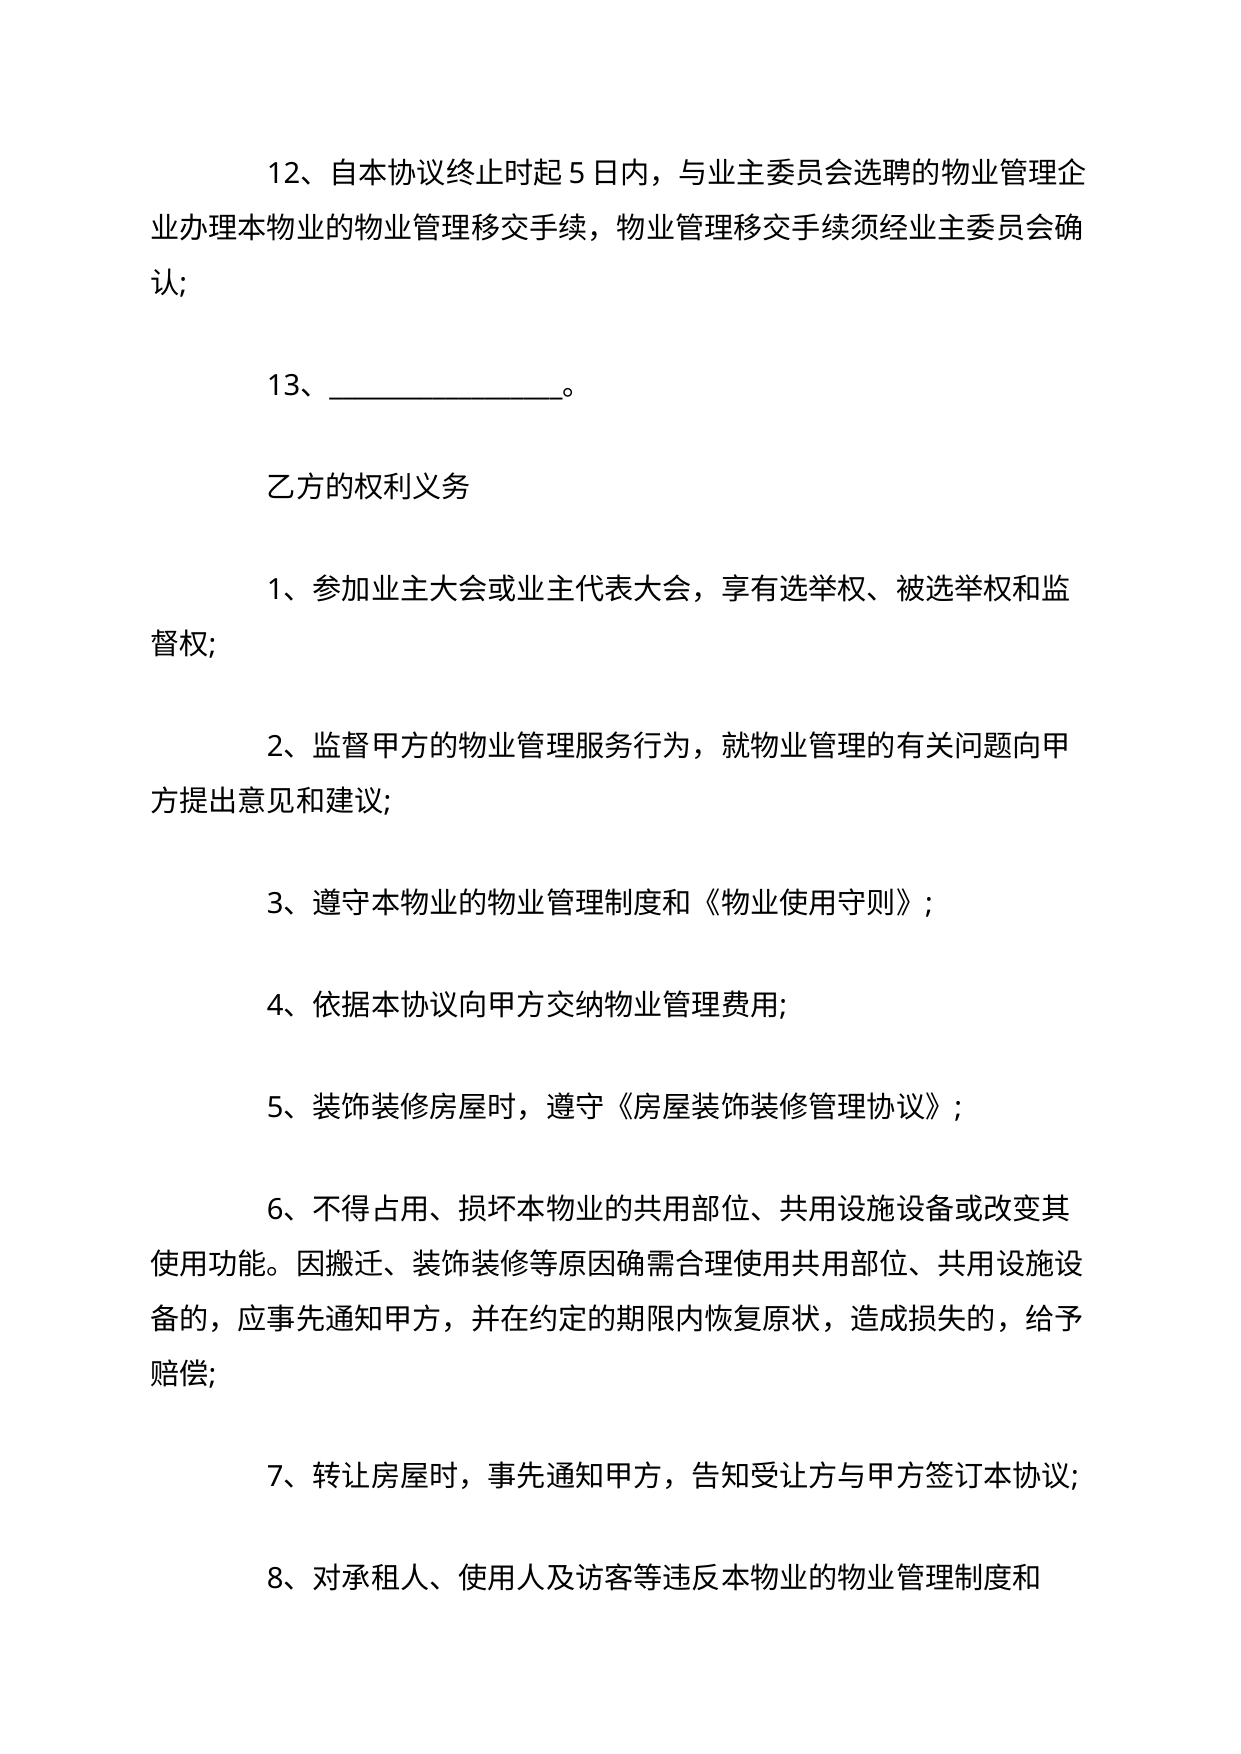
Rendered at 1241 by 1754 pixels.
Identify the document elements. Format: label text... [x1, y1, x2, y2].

text 7、转让房屋时，事先通知甲方，告知受让方与甲方签订本协议; [150, 1452, 1090, 1495]
text 13、__________________。 [150, 362, 1090, 404]
text 12、自本协议终止时起5日内，与业主委员会选聘的物业管理企业办理本物业的物业管理移交手续，物业管理移交手续须经业主委员会确认; [150, 150, 1090, 302]
text 5、装饰装修房屋时，遵守《房屋装饰装修管理协议》; [150, 1083, 1090, 1126]
text 1、参加业主大会或业主代表大会，享有选举权、被选举权和监督权; [150, 566, 1090, 663]
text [150, 1554, 1090, 1597]
text 2、监督甲方的物业管理服务行为，就物业管理的有关问题向甲方提出意见和建议; [150, 723, 1090, 820]
text 4、依据本协议向甲方交纳物业管理费用; [150, 982, 1090, 1024]
text 乙方的权利义务 [150, 464, 1090, 506]
text 3、遵守本物业的物业管理制度和《物业使用守则》; [150, 879, 1090, 922]
text 6、不得占用、损坏本物业的共用部位、共用设施设备或改变其使用功能。因搬迁、装饰装修等原因确需合理使用共用部位、共用设施设备的，应事先通知甲方，并在约定的期限内恢复原状，造成损失的，给予赔偿; [150, 1186, 1090, 1393]
